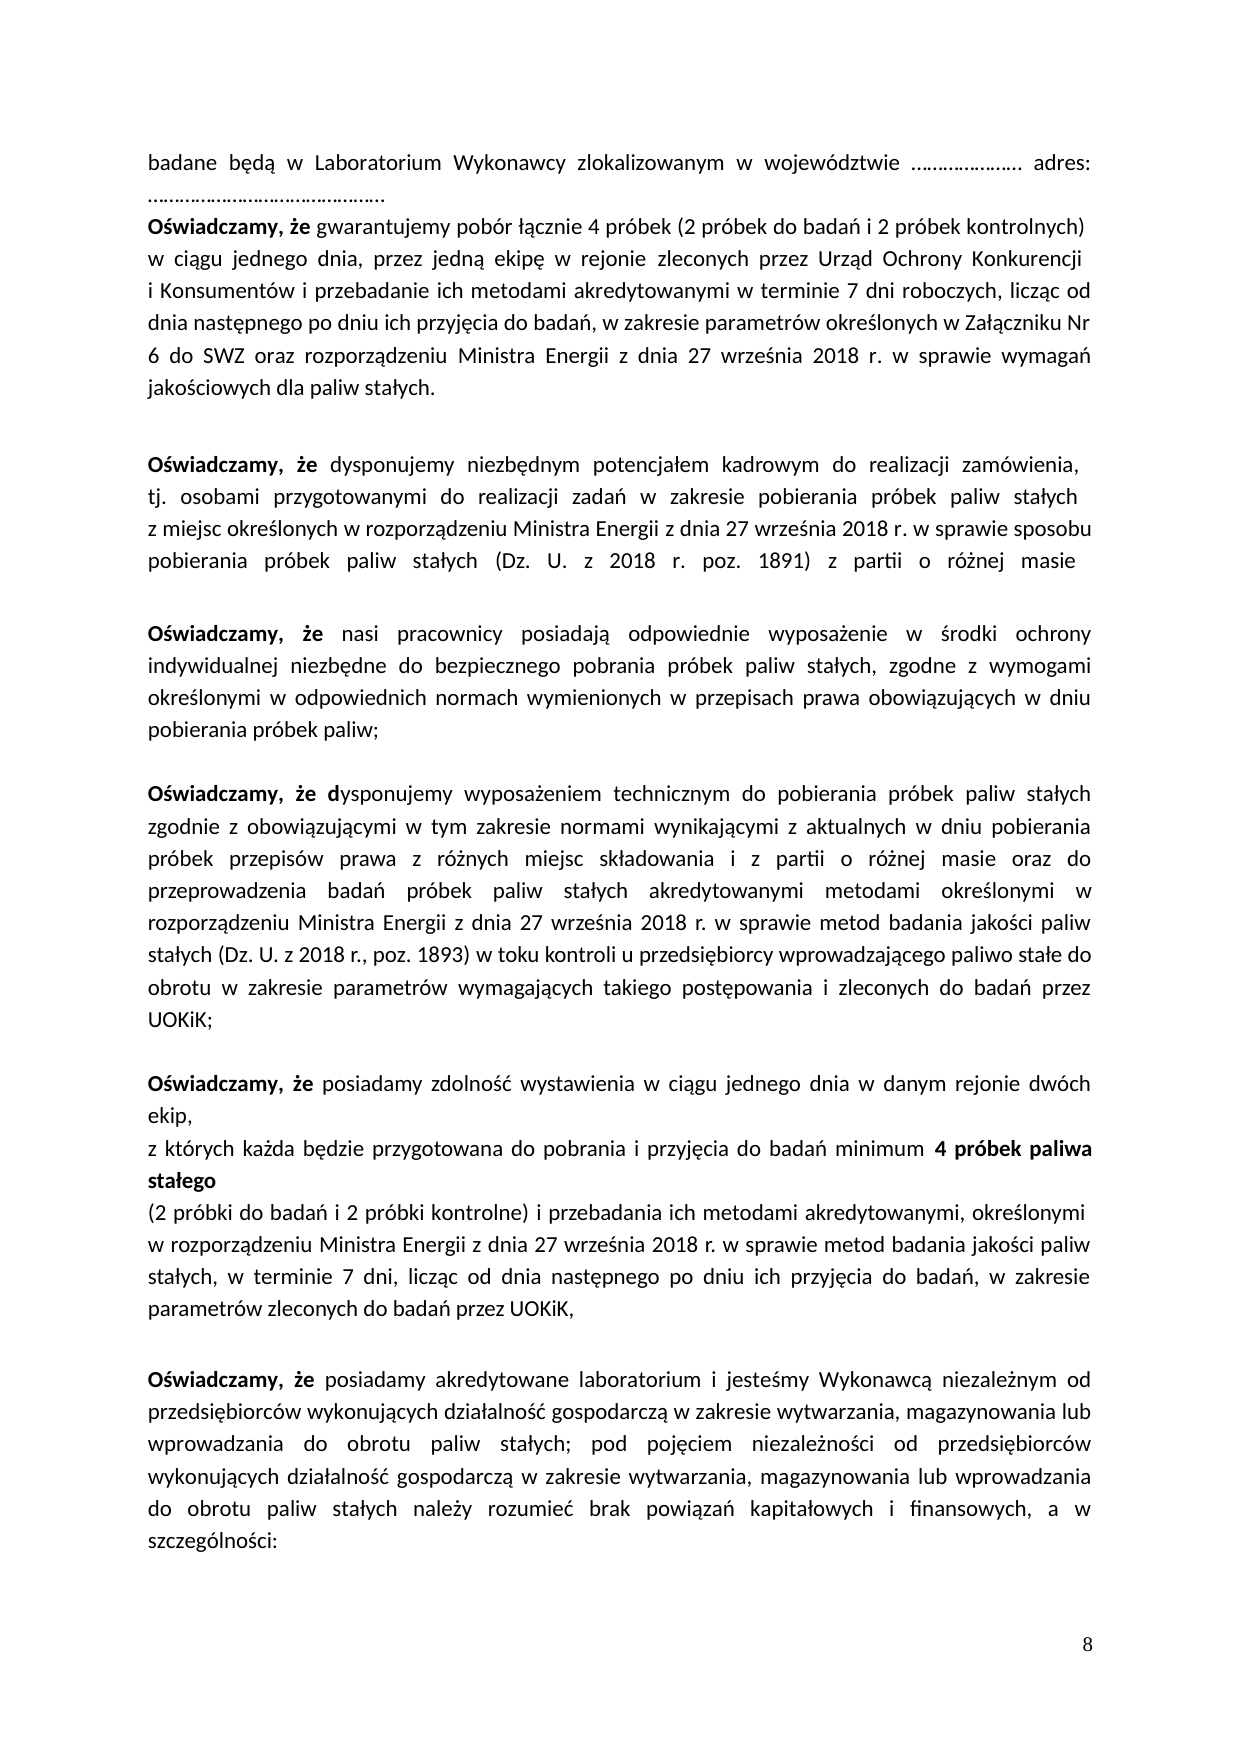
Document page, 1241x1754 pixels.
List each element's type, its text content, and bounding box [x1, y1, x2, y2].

text Oświadczamy, że posiadamy zdolność wystawienia w ciągu jednego dnia w danym rejonie dwóch ekip, z których każda będzie przygotowana do pobrania i przyjęcia do badań minimum 4 próbek paliwa stałego (2 próbki do badań i 2 próbki kontrolne) i przebadania ich metodami akredytowanymi, określonymi w rozporządzeniu Ministra Energii z dnia 27 września 2018 r. w sprawie metod badania jakości paliw stałych, w terminie 7 dni, licząc od dnia następnego po dniu ich przyjęcia do badań, w zakresie parametrów zleconych do badań przez UOKiK, [148, 1069, 1093, 1323]
text Oświadczamy, że dysponujemy niezbędnym potencjałem kadrowym do realizacji zamówienia, tj. osobami przygotowanymi do realizacji zadań w zakresie pobierania próbek paliw stałych z miejsc określonych w rozporządzeniu Ministra Energii z dnia 27 września 2018 r. w sprawie sposobu pobierania próbek paliw stałych (Dz. U. z 2018 r. poz. 1891) z partii o różnej masie [148, 450, 1093, 613]
text Oświadczamy, że posiadamy akredytowane laboratorium i jesteśmy Wykonawcą niezależnym od przedsiębiorców wykonujących działalność gospodarczą w zakresie wytwarzania, magazynowania lub wprowadzania do obrotu paliw stałych; pod pojęciem niezależności od przedsiębiorców wykonujących działalność gospodarczą w zakresie wytwarzania, magazynowania lub wprowadzania do obrotu paliw stałych należy rozumieć brak powiązań kapitałowych i finansowych, a w szczególności: [148, 1365, 1093, 1554]
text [148, 148, 1093, 208]
text Oświadczamy, że gwarantujemy pobór łącznie 4 próbek (2 próbek do badań i 2 próbek kontrolnych) w ciągu jednego dnia, przez jedną ekipę w rejonie zleconych przez Urząd Ochrony Konkurencji i Konsumentów i przebadanie ich metodami akredytowanymi w terminie 7 dni roboczych, licząc od dnia następnego po dniu ich przyjęcia do badań, w zakresie parametrów określonych w Załączniku Nr 6 do SWZ oraz rozporządzeniu Ministra Energii z dnia 27 września 2018 r. w sprawie wymagań jakościowych dla paliw stałych. [148, 212, 1093, 401]
text Oświadczamy, że nasi pracownicy posiadają odpowiednie wyposażenie w środki ochrony indywidualnej niezbędne do bezpiecznego pobrania próbek paliw stałych, zgodne z wymogami określonymi w odpowiednich normach wymienionych w przepisach prawa obowiązujących w dniu pobierania próbek paliw; [148, 619, 1093, 743]
text Oświadczamy, że dysponujemy wyposażeniem technicznym do pobierania próbek paliw stałych zgodnie z obowiązującymi w tym zakresie normami wynikającymi z aktualnych w dniu pobierania próbek przepisów prawa z różnych miejsc składowania i z partii o różnej masie oraz do przeprowadzenia badań próbek paliw stałych akredytowanymi metodami określonymi w rozporządzeniu Ministra Energii z dnia 27 września 2018 r. w sprawie metod badania jakości paliw stałych (Dz. U. z 2018 r., poz. 1893) w toku kontroli u przedsiębiorcy wprowadzającego paliwo stałe do obrotu w zakresie parametrów wymagających takiego postępowania i zleconych do badań przez UOKiK; [148, 779, 1093, 1033]
